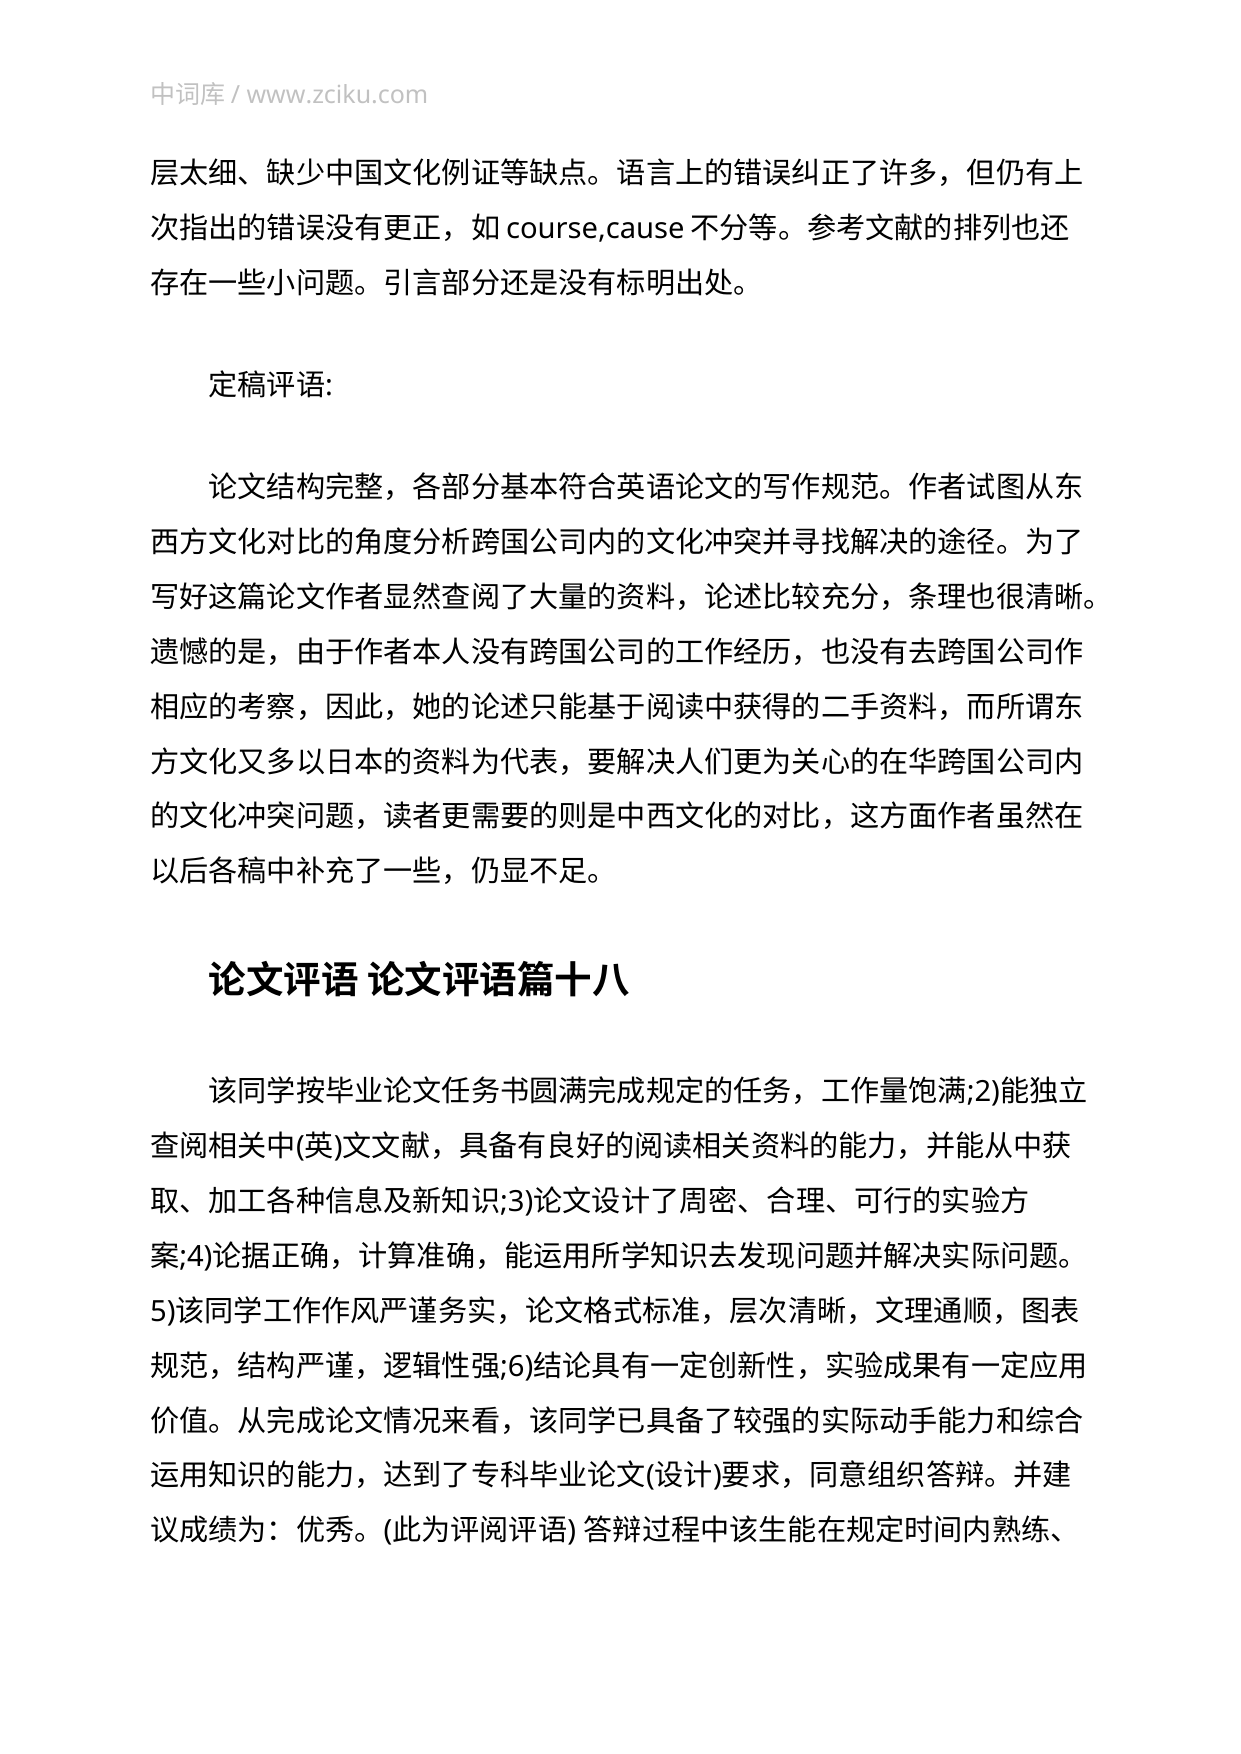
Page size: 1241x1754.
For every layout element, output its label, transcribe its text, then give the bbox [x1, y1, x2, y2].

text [150, 1067, 1090, 1549]
text 论文结构完整，各部分基本符合英语论文的写作规范。作者试图从东西方文化对比的角度分析跨国公司内的文化冲突并寻找解决的途径。为了写好这篇论文作者显然查阅了大量的资料，论述比较充分，条理也很清晰。遗憾的是，由于作者本人没有跨国公司的工作经历，也没有去跨国公司作相应的考察，因此，她的论述只能基于阅读中获得的二手资料，而所谓东方文化又多以日本的资料为代表，要解决人们更为关心的在华跨国公司内的文化冲突问题，读者更需要的则是中西文化的对比，这方面作者虽然在以后各稿中补充了一些，仍显不足。 [150, 464, 1090, 890]
text 定稿评语: [150, 362, 1090, 404]
text 论文评语 论文评语篇十八 [150, 950, 1090, 1004]
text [150, 150, 1090, 302]
